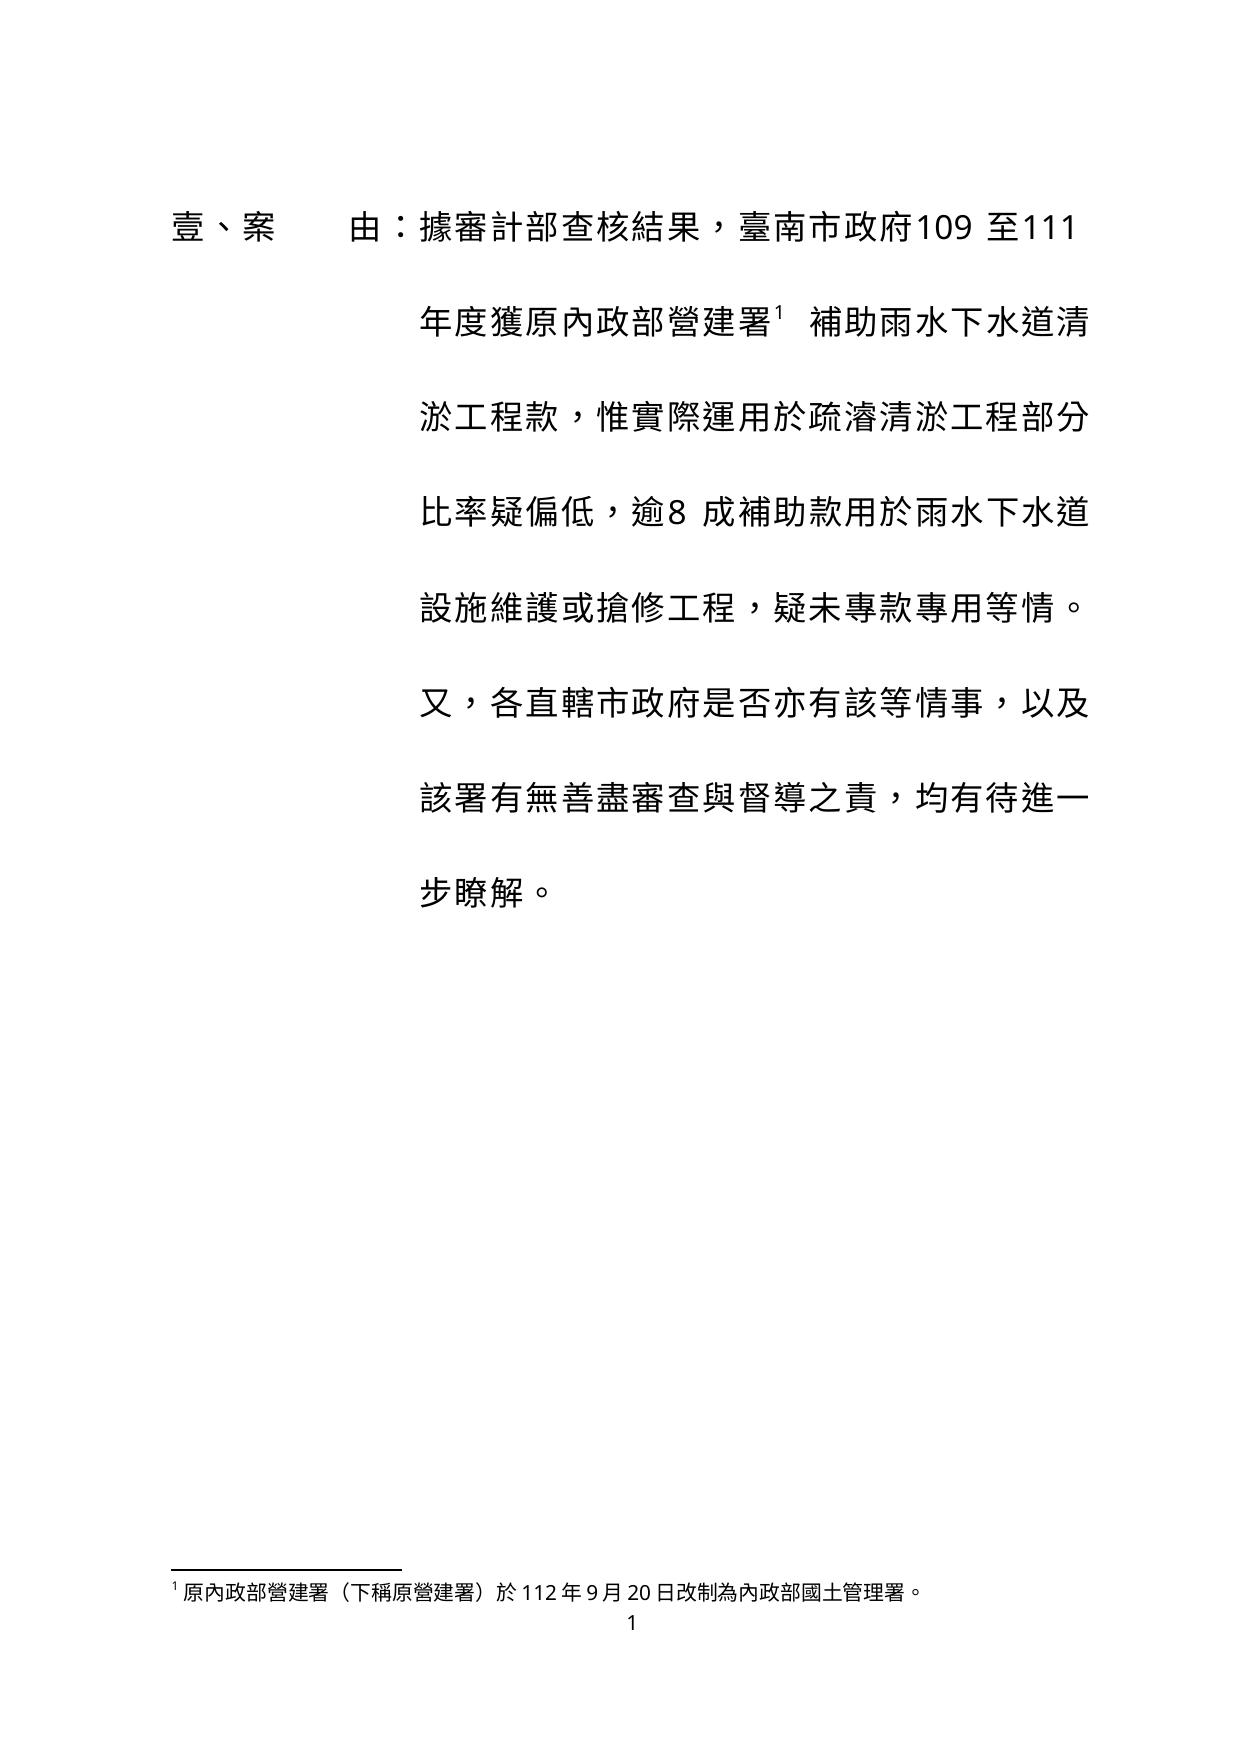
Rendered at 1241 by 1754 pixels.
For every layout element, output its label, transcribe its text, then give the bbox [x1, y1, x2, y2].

subtitle 案 由：據審計部查核結果，臺南市政府109至111年度獲原內政部營建署補助雨水下水道清淤工程款，惟實際運用於疏濬清淤工程部分比率疑偏低，逾8成補助款用於雨水下水道設施維護或搶修工程，疑未專款專用等情。又，各直轄市政府是否亦有該等情事，以及該署有無善盡審查與督導之責，均有待進一步瞭解。 [171, 177, 1092, 939]
